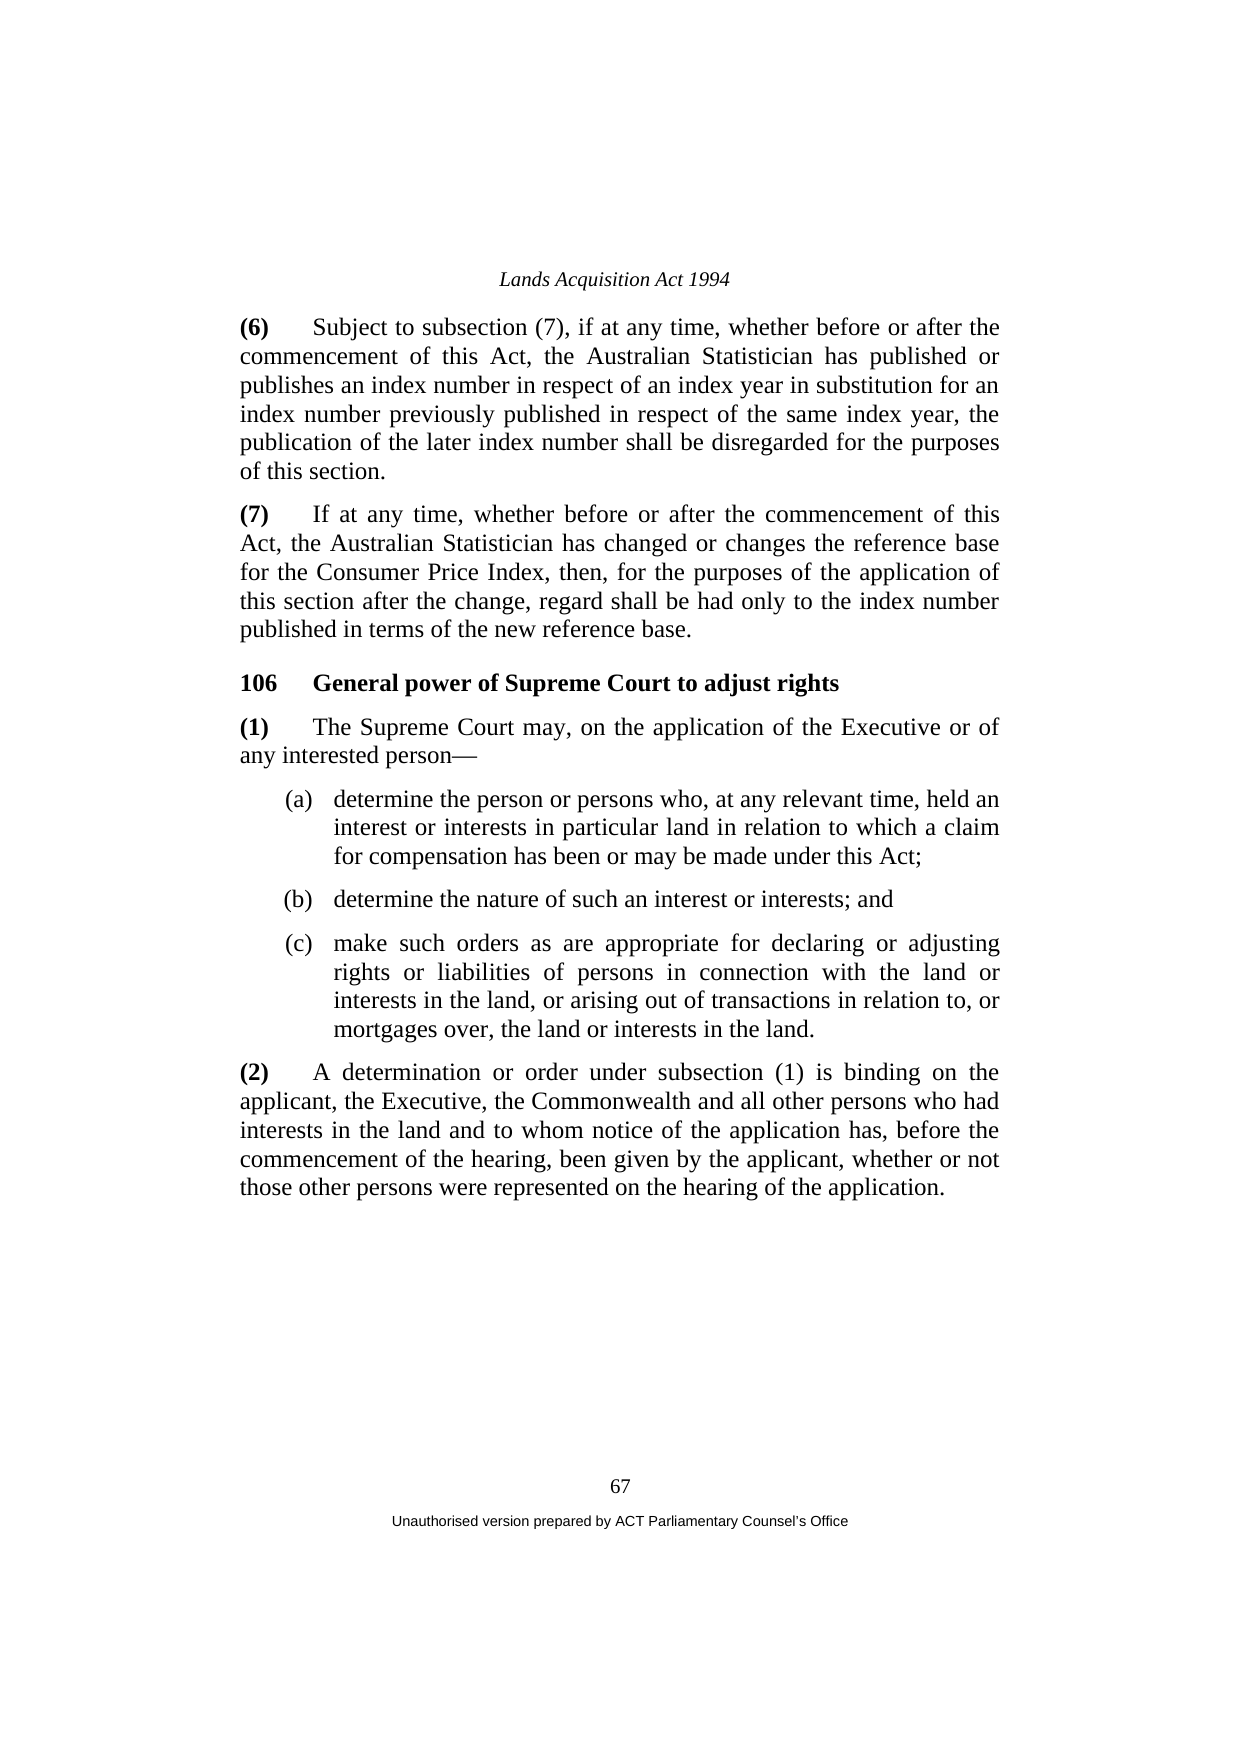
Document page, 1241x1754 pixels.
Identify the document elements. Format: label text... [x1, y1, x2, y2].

text (2) A determination or order under subsection (1) is binding on the applicant, the Executive, the Commonwealth and all other persons who had interests in the land and to whom notice of the application has, before the commencement of the hearing, been given by the applicant, whether or not those other persons were represented on the hearing of the application. [239, 1057, 1001, 1201]
text (7) If at any time, whether before or after the commencement of this Act, the Australian Statistician has changed or changes the reference base for the Consumer Price Index, then, for the purposes of the application of this section after the change, regard shall be had only to the index number published in terms of the new reference base. [239, 499, 1001, 643]
text (1) The Supreme Court may, on the application of the Executive or of any interested person— [239, 712, 1001, 769]
text 106 General power of Supreme Court to adjust rights [239, 668, 1001, 697]
text (6) Subject to subsection (7), if at any time, whether before or after the commencement of this Act, the Australian Statistician has published or publishes an index number in respect of an index year in substitution for an index number previously published in respect of the same index year, the publication of the later index number shall be disregarded for the purposes of this section. [239, 312, 1001, 485]
text (a) determine the person or persons who, at any relevant time, held an interest or interests in particular land in relation to which a claim for compensation has been or may be made under this Act; [239, 784, 1001, 870]
text (b) determine the nature of such an interest or interests; and [239, 884, 1001, 913]
text (c) make such orders as are appropriate for declaring or adjusting rights or liabilities of persons in connection with the land or interests in the land, or arising out of transactions in relation to, or mortgages over, the land or interests in the land. [239, 928, 1001, 1043]
